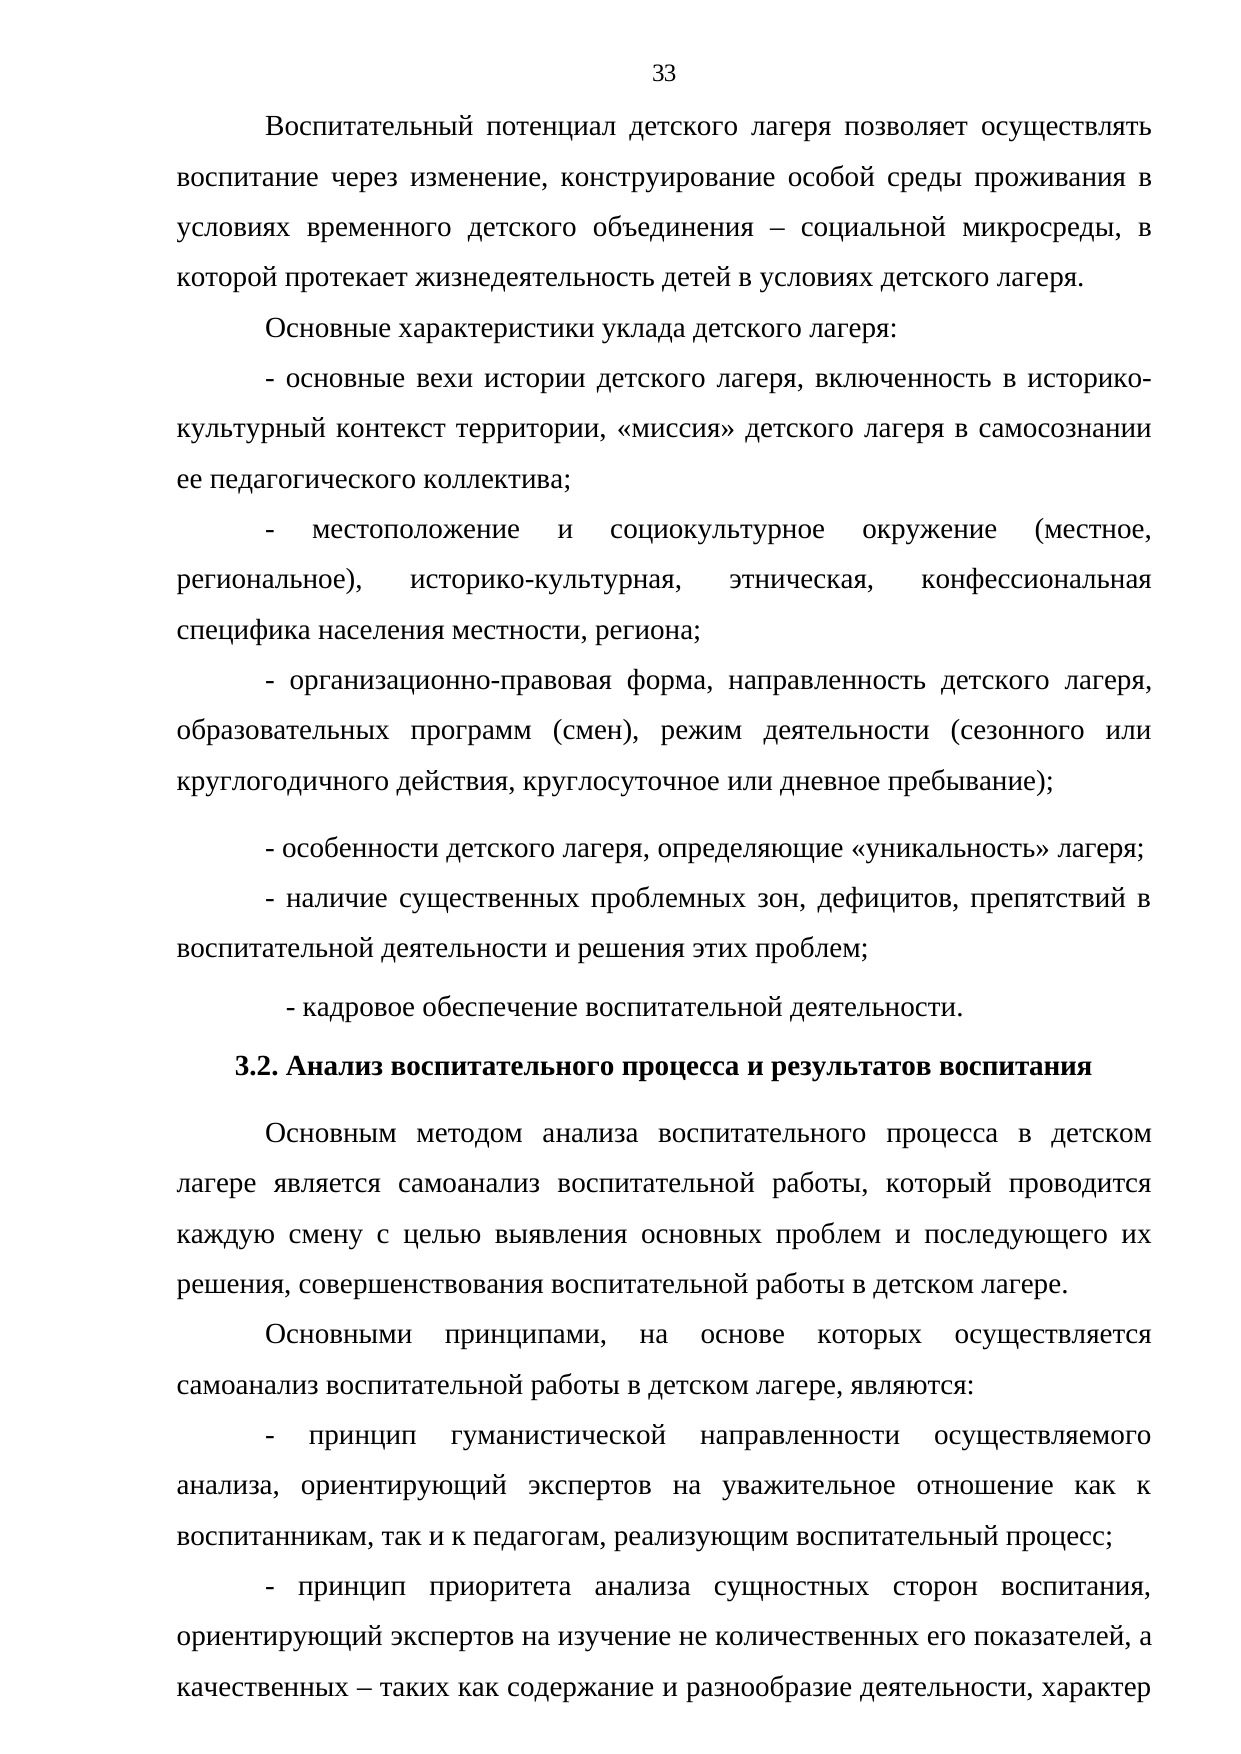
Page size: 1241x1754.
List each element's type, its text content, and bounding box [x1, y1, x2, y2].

text Основными принципами, на основе которых осуществляется самоанализ воспитательной работы в детском лагере, являются: [176, 1317, 1152, 1400]
list основные вехи истории детского лагеря, включенность в историко- культурный контекст территории, «миссия» детского лагеря в самосознании ее педагогического коллектива; [176, 360, 1153, 494]
text Воспитательный потенциал детского лагеря позволяет осуществлять воспитание через изменение, конструирование особой среды проживания в условиях временного детского объединения – социальной микросреды, в которой протекает жизнедеятельность детей в условиях детского лагеря. [176, 108, 1153, 293]
list наличие существенных проблемных зон, дефицитов, препятствий в воспитательной деятельности и решения этих проблем; [176, 880, 1152, 964]
list принцип гуманистической направленности осуществляемого анализа, ориентирующий экспертов на уважительное отношение как к воспитанникам, так и к педагогам, реализующим воспитательный процесс; [176, 1417, 1152, 1551]
text Основные характеристики уклада детского лагеря: [176, 310, 1153, 343]
list местоположение и социокультурное окружение (местное, региональное), историко-культурная, этническая, конфессиональная специфика населения местности, региона; [176, 511, 1152, 645]
list - кадровое обеспечение воспитательной деятельности. [286, 989, 1153, 1023]
text Основным методом анализа воспитательного процесса в детском лагере является самоанализ воспитательной работы, который проводится каждую смену с целью выявления основных проблем и последующего их решения, совершенствования воспитательной работы в детском лагере. [176, 1115, 1152, 1300]
list организационно-правовая форма, направленность детского лагеря, образовательных программ (смен), режим деятельности (сезонного или круглогодичного действия, круглосуточное или дневное пребывание); [176, 662, 1153, 796]
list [176, 1568, 1152, 1702]
list Анализ воспитательного процесса и результатов воспитания [234, 1048, 1153, 1082]
list особенности детского лагеря, определяющие «уникальность» лагеря; [265, 830, 1194, 863]
